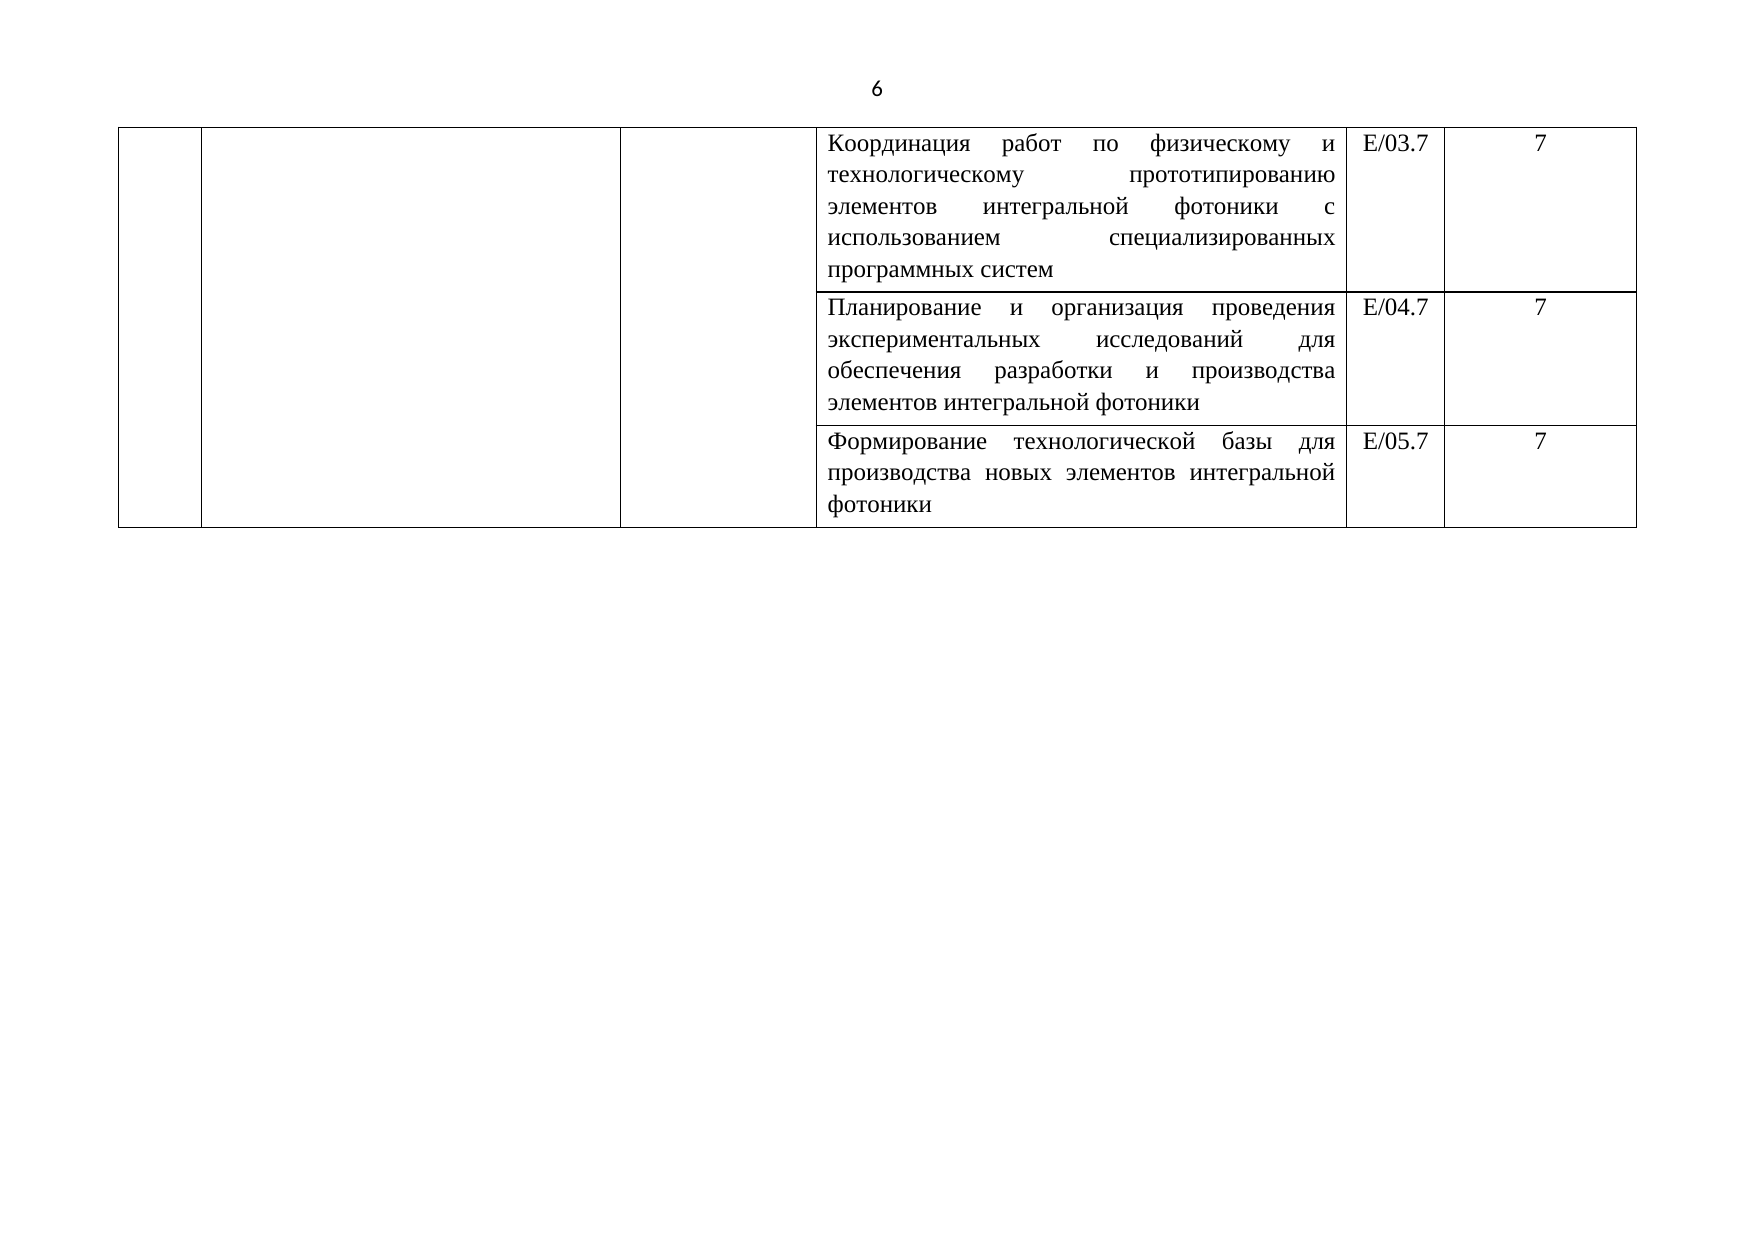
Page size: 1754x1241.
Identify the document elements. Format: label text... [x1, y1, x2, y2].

table_cell 7 [1445, 293, 1636, 425]
table_cell E/03.7 [1347, 128, 1444, 291]
table_cell Планирование и организация проведения экспериментальных исследований для обеспечения разработки и производства элементов интегральной фотоники [817, 293, 1346, 425]
table_cell 7 [1445, 426, 1636, 527]
table_cell 7 [1445, 128, 1636, 291]
table_cell E/05.7 [1347, 426, 1444, 527]
table_cell Формирование технологической базы для производства новых элементов интегральной фотоники [817, 426, 1346, 527]
table_cell E/04.7 [1347, 293, 1444, 425]
table_cell Координация работ по физическому и технологическому прототипированию элементов интегральной фотоники с использованием специализированных программных систем [817, 128, 1346, 291]
